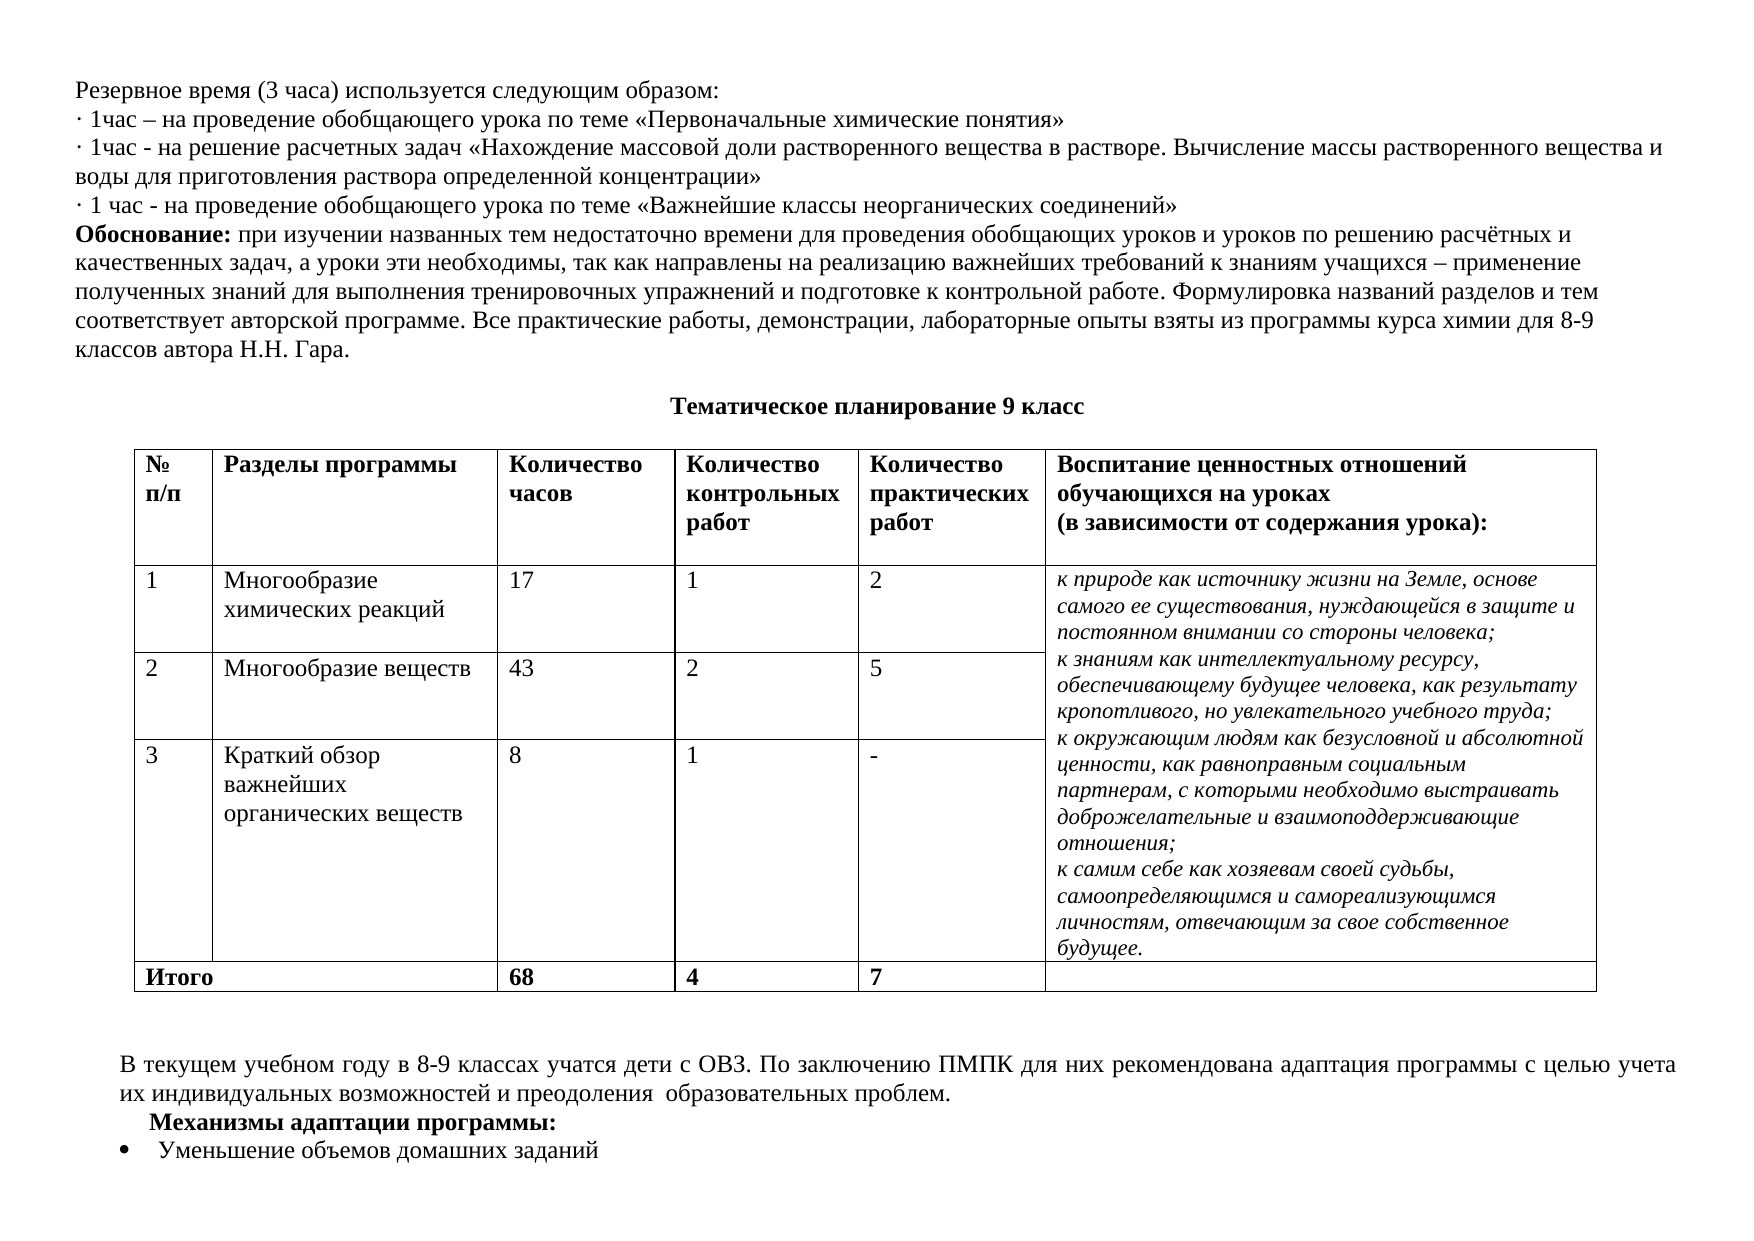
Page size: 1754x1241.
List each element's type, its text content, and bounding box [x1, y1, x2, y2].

table_cell 7 [859, 962, 1045, 991]
table_cell Краткий обзор важнейших органических веществ [213, 740, 497, 961]
table_cell 5 [859, 653, 1045, 739]
table_header Количество практических работ [859, 450, 1045, 564]
table_cell 8 [498, 740, 674, 961]
text Обоснование: при изучении названных тем недостаточно времени для проведения обобщающих уроков и уроков по решению расчётных и качественных задач, а уроки эти необходимы, так как направлены на реализацию важнейших требований к знаниям учащихся – применение полученных знаний для выполнения тренировочных упражнений и подготовке к контрольной работе. Формулировка названий разделов и тем соответствует авторской программе. Все практические работы, демонстрации, лабораторные опыты взяты из программы курса химии для 8-9 классов автора Н.Н. Гара. [75, 219, 1679, 362]
table_header № п/п [135, 450, 212, 564]
table_cell 2 [676, 653, 858, 739]
table_cell 1 [676, 740, 858, 961]
table_cell 2 [859, 566, 1045, 652]
text · 1час - на решение расчетных задач «Нахождение массовой доли растворенного вещества в растворе. Вычисление массы растворенного вещества и воды для приготовления раствора определенной концентрации» [75, 132, 1679, 190]
table_header Количество часов [498, 450, 674, 564]
table_cell 4 [676, 962, 858, 991]
table_cell 3 [135, 740, 212, 961]
table_cell 1 [676, 566, 858, 652]
table_header Воспитание ценностных отношений обучающихся на уроках (в зависимости от содержания урока): [1046, 450, 1596, 564]
table_header Разделы программы [213, 450, 497, 564]
table_cell 68 [498, 962, 674, 991]
text · 1час – на проведение обобщающего урока по теме «Первоначальные химические понятия» [75, 104, 1679, 132]
table_cell Итого [135, 962, 497, 991]
table_cell Многообразие веществ [213, 653, 497, 739]
table_cell 43 [498, 653, 674, 739]
table_cell Многообразие химических реакций [213, 566, 497, 652]
list Уменьшение объемов домашних заданий [120, 1135, 1679, 1164]
table_cell 1 [135, 566, 212, 652]
text Тематическое планирование 9 класс [75, 391, 1679, 420]
table_cell к природе как источнику жизни на Земле, основе самого ее существования, нуждающейся в защите и постоянном внимании со стороны человека; к знаниям как интеллектуальному ресурсу, обеспечивающему будущее человека, как результату кропотливого, но увлекательного учебного труда; к окружающим людям как безусловной и абсолютной ценности, как равноправным социальным партнерам, с которыми необходимо выстраивать доброжелательные и взаимоподдерживающие отношения; к самим себе как хозяевам своей судьбы, самоопределяющимся и самореализующимся личностям, отвечающим за свое собственное будущее. [1046, 566, 1596, 961]
table_cell - [859, 740, 1045, 961]
text Резервное время (3 часа) используется следующим образом: [75, 75, 1679, 104]
table_cell 2 [135, 653, 212, 739]
table_cell [1046, 962, 1596, 991]
text В текущем учебном году в 8-9 классах учатся дети с ОВЗ. По заключению ПМПК для них рекомендована адаптация программы с целью учета их индивидуальных возможностей и преодоления образовательных проблем. [119, 1049, 1679, 1107]
table_header Количество контрольных работ [676, 450, 858, 564]
text · 1 час - на проведение обобщающего урока по теме «Важнейшие классы неорганических соединений» [75, 190, 1679, 219]
table_cell 17 [498, 566, 674, 652]
text Механизмы адаптации программы: [75, 1107, 1679, 1135]
